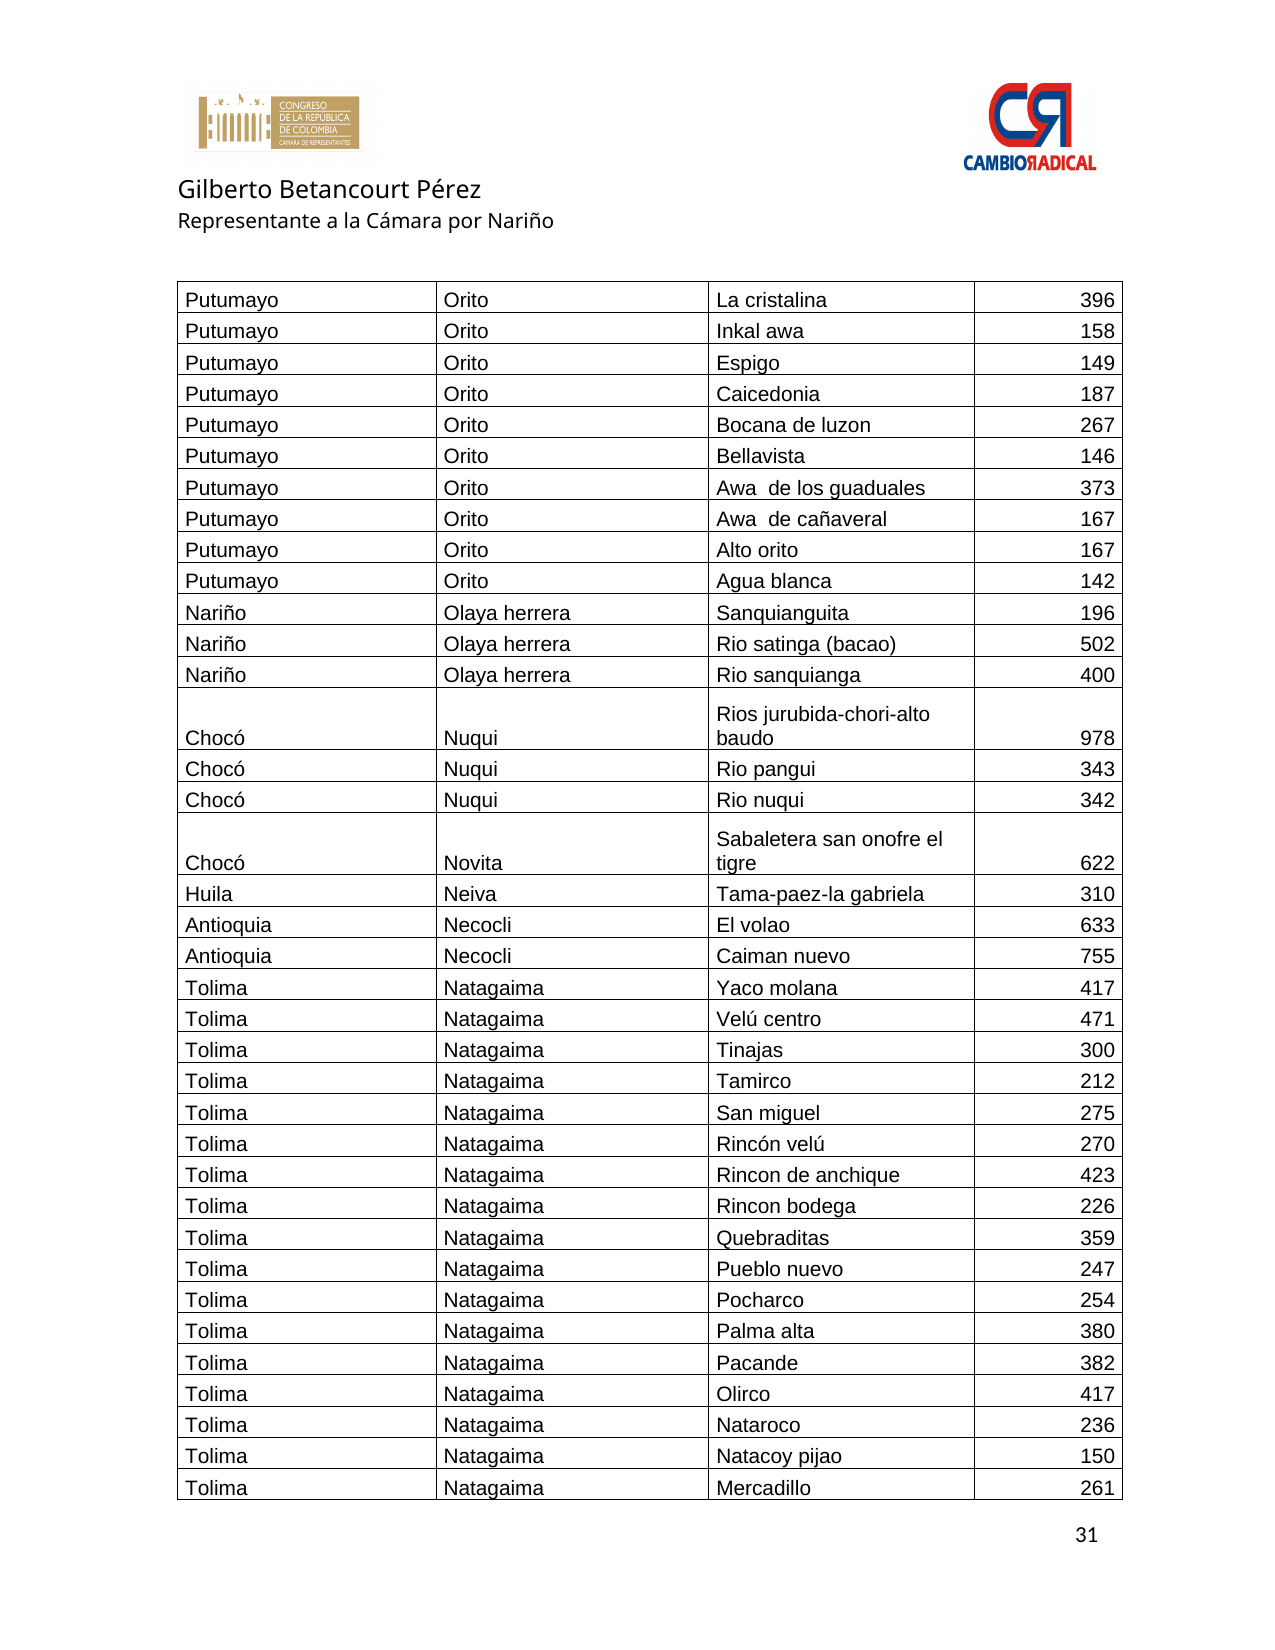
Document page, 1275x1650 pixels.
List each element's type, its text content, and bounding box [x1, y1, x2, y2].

table_cell Rincon bodega [709, 1188, 974, 1218]
table_cell Novita [437, 813, 708, 874]
table_cell La cristalina [709, 282, 974, 312]
table_cell Natagaima [437, 1188, 708, 1218]
table_cell 502 [975, 625, 1122, 656]
table_cell Orito [437, 282, 708, 312]
table_cell 382 [975, 1344, 1122, 1374]
table_cell Tolima [178, 1094, 436, 1124]
table_cell Putumayo [178, 282, 436, 312]
table_cell 978 [975, 688, 1122, 749]
table_cell Rincón velú [709, 1125, 974, 1156]
table_cell 400 [975, 657, 1122, 687]
table_cell Tolima [178, 1282, 436, 1312]
table_cell Rio satinga (bacao) [709, 625, 974, 656]
table_cell Tolima [178, 1313, 436, 1343]
table_cell Sanquianguita [709, 594, 974, 624]
table_cell Necocli [437, 938, 708, 968]
table_cell Tolima [178, 1344, 436, 1374]
table_cell Nariño [178, 657, 436, 687]
table_cell Palma alta [709, 1313, 974, 1343]
table_cell Quebraditas [709, 1219, 974, 1249]
table_cell Rincon de anchique [709, 1157, 974, 1187]
table_cell 342 [975, 782, 1122, 812]
table_cell Natagaima [437, 1407, 708, 1437]
table_cell Sabaletera san onofre el tigre [709, 813, 974, 874]
table_cell Nuqui [437, 782, 708, 812]
table_cell Tolima [178, 1250, 436, 1281]
table_cell Olaya herrera [437, 657, 708, 687]
table_cell Orito [437, 344, 708, 374]
table_cell Nuqui [437, 750, 708, 781]
table_cell Natagaima [437, 1157, 708, 1187]
table_cell Espigo [709, 344, 974, 374]
table_cell Tolima [178, 1438, 436, 1468]
table_cell Natagaima [437, 1344, 708, 1374]
table_cell Caicedonia [709, 375, 974, 406]
table_cell Bocana de luzon [709, 407, 974, 437]
table_cell 254 [975, 1282, 1122, 1312]
table_cell 417 [975, 969, 1122, 999]
table_cell Huila [178, 875, 436, 906]
table_cell Inkal awa [709, 313, 974, 343]
table_cell 247 [975, 1250, 1122, 1281]
table_cell Rios jurubida-chori-alto baudo [709, 688, 974, 749]
table_cell El volao [709, 907, 974, 937]
table_cell Natagaima [437, 1469, 708, 1499]
table_cell Orito [437, 407, 708, 437]
table_cell Orito [437, 563, 708, 593]
table_cell Natagaima [437, 1125, 708, 1156]
table_cell Olaya herrera [437, 594, 708, 624]
table_cell Bellavista [709, 438, 974, 468]
table_cell Natagaima [437, 1250, 708, 1281]
table_cell 622 [975, 813, 1122, 874]
table_cell 150 [975, 1438, 1122, 1468]
table_cell Neiva [437, 875, 708, 906]
table_cell Necocli [437, 907, 708, 937]
table_cell Natagaima [437, 1375, 708, 1406]
table_cell Alto orito [709, 532, 974, 562]
table_cell San miguel [709, 1094, 974, 1124]
table_cell Nataroco [709, 1407, 974, 1437]
table_cell 755 [975, 938, 1122, 968]
table_cell 300 [975, 1032, 1122, 1062]
table_cell Tinajas [709, 1032, 974, 1062]
table_cell Tolima [178, 1125, 436, 1156]
table_cell 167 [975, 500, 1122, 531]
table_cell Chocó [178, 688, 436, 749]
table_cell 149 [975, 344, 1122, 374]
table_cell 423 [975, 1157, 1122, 1187]
table_cell 196 [975, 594, 1122, 624]
table_cell 373 [975, 469, 1122, 499]
table_cell Awa de los guaduales [709, 469, 974, 499]
table_cell Tolima [178, 1157, 436, 1187]
table_cell 380 [975, 1313, 1122, 1343]
table_cell 187 [975, 375, 1122, 406]
table_cell Orito [437, 313, 708, 343]
table_cell Tolima [178, 1219, 436, 1249]
table_cell 396 [975, 282, 1122, 312]
picture [962, 82, 1098, 173]
table_cell 212 [975, 1063, 1122, 1093]
table_cell Tolima [178, 1000, 436, 1031]
table_cell Rio nuqui [709, 782, 974, 812]
table_cell Antioquia [178, 938, 436, 968]
table_cell Mercadillo [709, 1469, 974, 1499]
table_cell Putumayo [178, 375, 436, 406]
table_cell Putumayo [178, 313, 436, 343]
table_cell 343 [975, 750, 1122, 781]
table_cell Natagaima [437, 1219, 708, 1249]
table_cell 471 [975, 1000, 1122, 1031]
table_cell 359 [975, 1219, 1122, 1249]
table_cell Natagaima [437, 1032, 708, 1062]
table_cell Natagaima [437, 1438, 708, 1468]
table_cell 236 [975, 1407, 1122, 1437]
table_cell Natagaima [437, 1094, 708, 1124]
table_cell Orito [437, 500, 708, 531]
table_cell Putumayo [178, 563, 436, 593]
table_cell Orito [437, 375, 708, 406]
table_cell Natagaima [437, 969, 708, 999]
table_cell Putumayo [178, 438, 436, 468]
table_cell Orito [437, 532, 708, 562]
table_cell Natagaima [437, 1063, 708, 1093]
table_cell 417 [975, 1375, 1122, 1406]
table_cell Tama-paez-la gabriela [709, 875, 974, 906]
table_cell Natagaima [437, 1313, 708, 1343]
table_cell Awa de cañaveral [709, 500, 974, 531]
table_cell 167 [975, 532, 1122, 562]
table_cell Pueblo nuevo [709, 1250, 974, 1281]
table_cell Putumayo [178, 407, 436, 437]
table_cell Tolima [178, 969, 436, 999]
table_cell Antioquia [178, 907, 436, 937]
table_cell 146 [975, 438, 1122, 468]
table_cell Putumayo [178, 532, 436, 562]
table_cell 261 [975, 1469, 1122, 1499]
table_cell Putumayo [178, 500, 436, 531]
table_cell Chocó [178, 782, 436, 812]
table_cell Natagaima [437, 1000, 708, 1031]
table_cell Nariño [178, 625, 436, 656]
table_cell Chocó [178, 813, 436, 874]
table_cell Rio pangui [709, 750, 974, 781]
table_cell Agua blanca [709, 563, 974, 593]
table_cell Pocharco [709, 1282, 974, 1312]
table_cell 633 [975, 907, 1122, 937]
table_cell Olaya herrera [437, 625, 708, 656]
table_cell 142 [975, 563, 1122, 593]
table_cell Chocó [178, 750, 436, 781]
table_cell Nariño [178, 594, 436, 624]
table_cell Tolima [178, 1375, 436, 1406]
table_cell Nuqui [437, 688, 708, 749]
table_cell 226 [975, 1188, 1122, 1218]
table_cell Tolima [178, 1469, 436, 1499]
table_cell Pacande [709, 1344, 974, 1374]
table_cell Rio sanquianga [709, 657, 974, 687]
table_cell Yaco molana [709, 969, 974, 999]
table_cell Putumayo [178, 344, 436, 374]
table_cell Natagaima [437, 1282, 708, 1312]
table_cell 158 [975, 313, 1122, 343]
table_cell Putumayo [178, 469, 436, 499]
table_cell Tolima [178, 1407, 436, 1437]
table_cell 270 [975, 1125, 1122, 1156]
picture [177, 73, 385, 173]
table_cell Caiman nuevo [709, 938, 974, 968]
table_cell Tolima [178, 1063, 436, 1093]
table_cell 275 [975, 1094, 1122, 1124]
table_cell Tolima [178, 1032, 436, 1062]
table_cell Velú centro [709, 1000, 974, 1031]
table_cell Tolima [178, 1188, 436, 1218]
table_cell Natacoy pijao [709, 1438, 974, 1468]
table_cell 267 [975, 407, 1122, 437]
table_cell Orito [437, 469, 708, 499]
table_cell Tamirco [709, 1063, 974, 1093]
table_cell 310 [975, 875, 1122, 906]
table_cell Olirco [709, 1375, 974, 1406]
table_cell Orito [437, 438, 708, 468]
